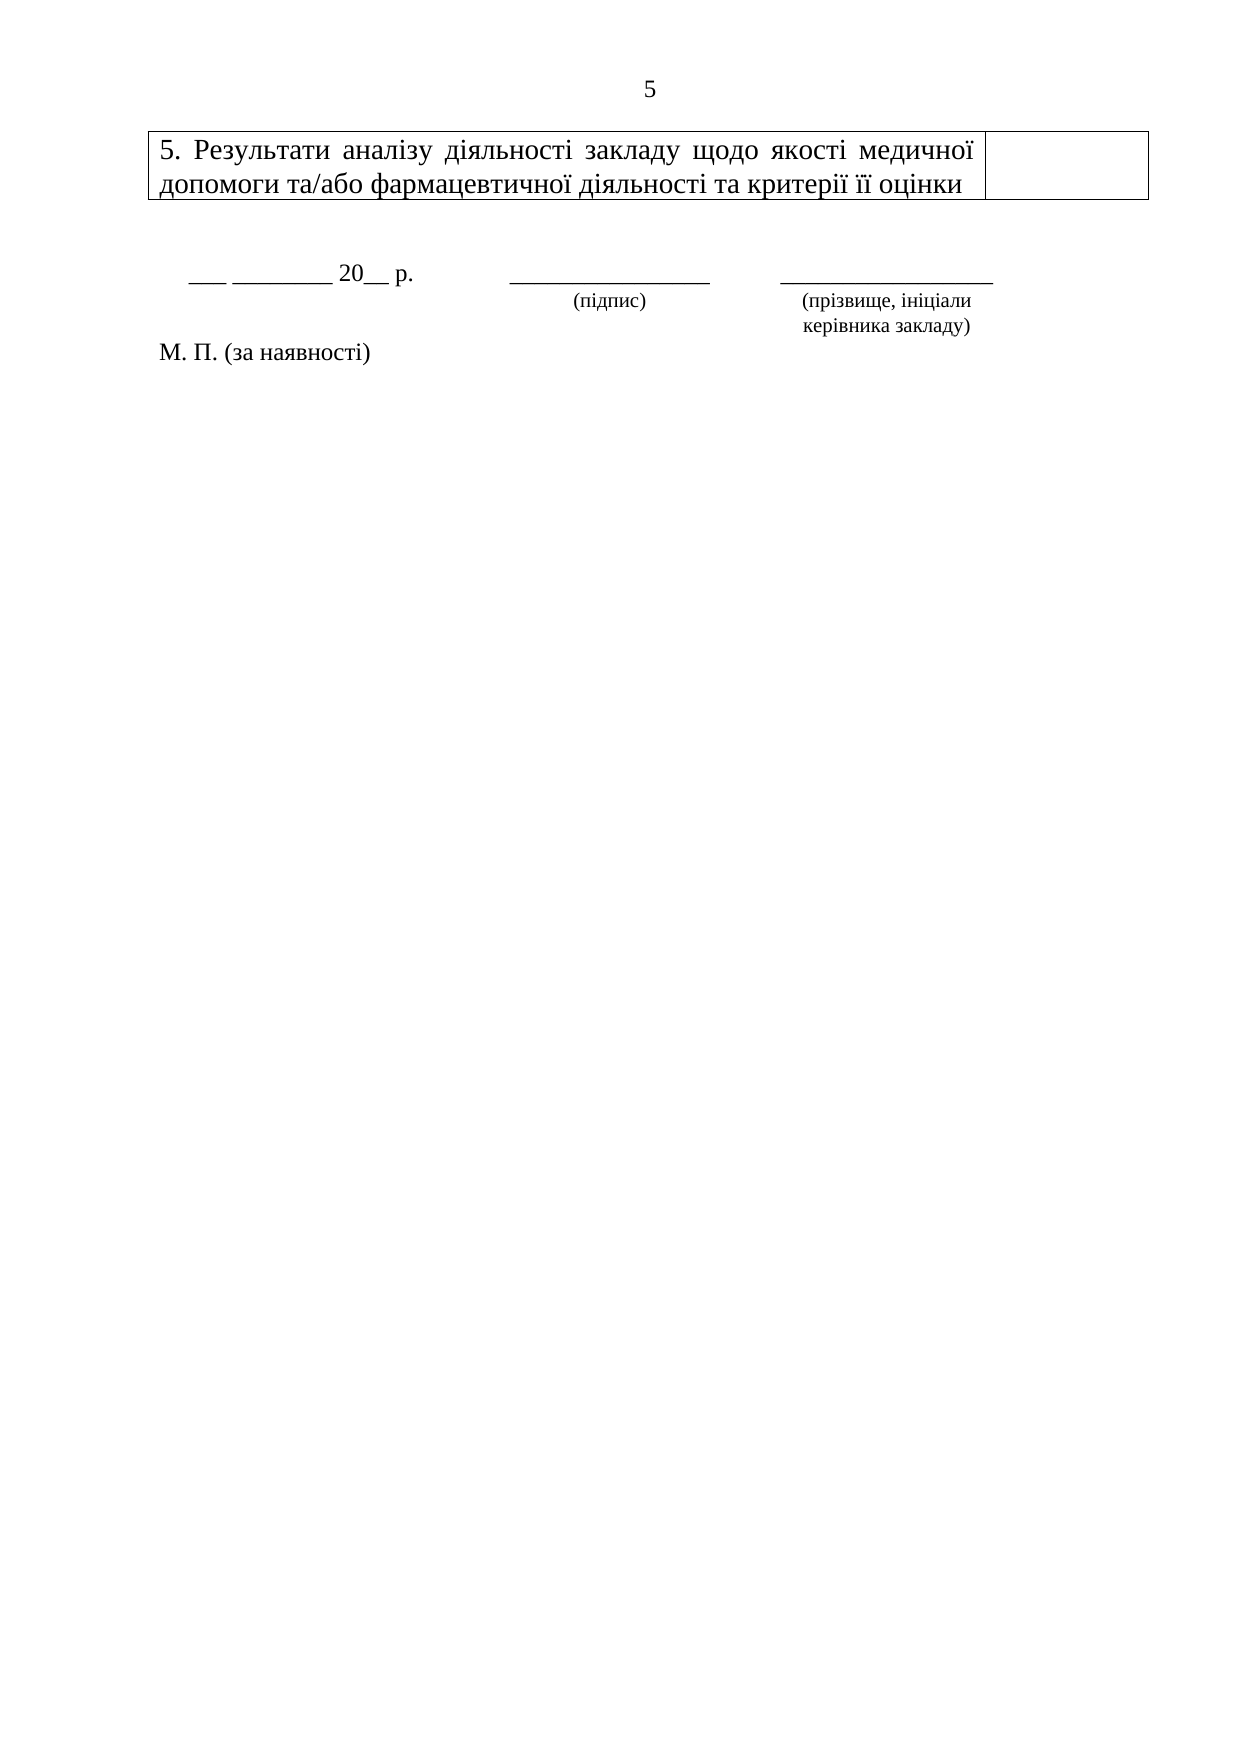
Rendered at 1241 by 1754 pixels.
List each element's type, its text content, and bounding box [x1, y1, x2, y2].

table_cell М. П. (за наявності) [148, 337, 1008, 365]
table_cell [986, 132, 1148, 199]
table_header _________________ (прізвище, ініціали керівника закладу) [765, 229, 1008, 337]
table_header ________________ (підпис) [454, 229, 765, 337]
table_header ___ ________ 20__ р. [148, 229, 454, 337]
table_cell 5. Результати аналізу діяльності закладу щодо якості медичної допомоги та/або фармацевтичної діяльності та критерії її оцінки [149, 132, 985, 199]
